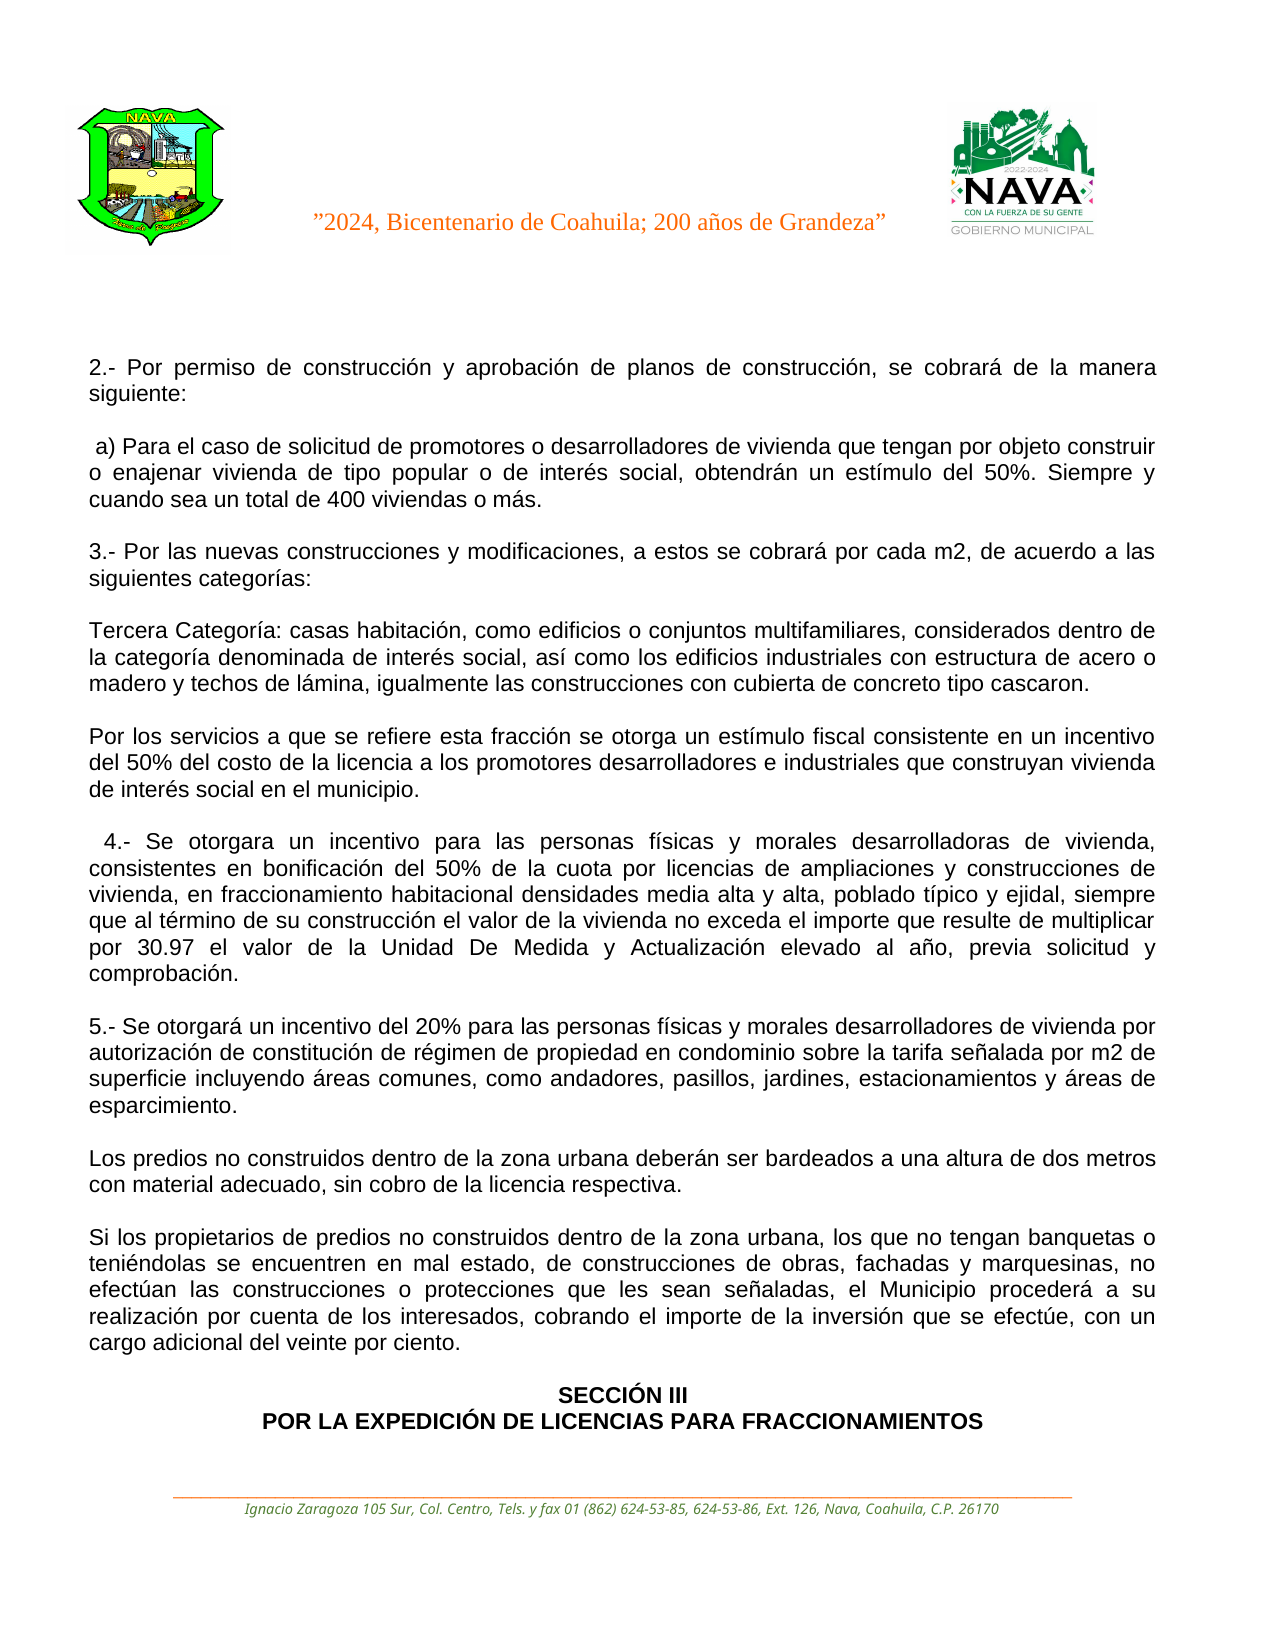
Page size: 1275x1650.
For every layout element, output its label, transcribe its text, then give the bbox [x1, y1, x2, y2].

text 2.- Por permiso de construcción y aprobación de planos de construcción, se cobrará de la manera siguiente: [89, 354, 1157, 407]
text SECCIÓN III [89, 1382, 1157, 1408]
picture [64, 105, 232, 255]
text Tercera Categoría: casas habitación, como edificios o conjuntos multifamiliares, considerados dentro de la categoría denominada de interés social, así como los edificios industriales con estructura de acero o madero y techos de lámina, igualmente las construcciones con cubierta de concreto tipo cascaron. [89, 617, 1157, 696]
picture [946, 102, 1097, 237]
text Por los servicios a que se refiere esta fracción se otorga un estímulo fiscal consistente en un incentivo del 50% del costo de la licencia a los promotores desarrolladores e industriales que construyan vivienda de interés social en el municipio. [89, 723, 1157, 802]
text 5.- Se otorgará un incentivo del 20% para las personas físicas y morales desarrolladores de vivienda por autorización de constitución de régimen de propiedad en condominio sobre la tarifa señalada por m2 de superficie incluyendo áreas comunes, como andadores, pasillos, jardines, estacionamientos y áreas de esparcimiento. [89, 1013, 1157, 1118]
text a) Para el caso de solicitud de promotores o desarrolladores de vivienda que tengan por objeto construir o enajenar vivienda de tipo popular o de interés social, obtendrán un estímulo del 50%. Siempre y cuando sea un total de 400 viviendas o más. [89, 433, 1157, 512]
text POR LA EXPEDICIÓN DE LICENCIAS PARA FRACCIONAMIENTOS [89, 1408, 1157, 1434]
text Los predios no construidos dentro de la zona urbana deberán ser bardeados a una altura de dos metros con material adecuado, sin cobro de la licencia respectiva. [89, 1144, 1157, 1197]
text 4.- Se otorgara un incentivo para las personas físicas y morales desarrolladoras de vivienda, consistentes en bonificación del 50% de la cuota por licencias de ampliaciones y construcciones de vivienda, en fraccionamiento habitacional densidades media alta y alta, poblado típico y ejidal, siempre que al término de su construcción el valor de la vivienda no exceda el importe que resulte de multiplicar por 30.97 el valor de la Unidad De Medida y Actualización elevado al año, previa solicitud y comprobación. [89, 828, 1157, 986]
text Si los propietarios de predios no construidos dentro de la zona urbana, los que no tengan banquetas o teniéndolas se encuentren en mal estado, de construcciones de obras, fachadas y marquesinas, no efectúan las construcciones o protecciones que les sean señaladas, el Municipio procederá a su realización por cuenta de los interesados, cobrando el importe de la inversión que se efectúe, con un cargo adicional del veinte por ciento. [89, 1223, 1157, 1355]
text 3.- Por las nuevas construcciones y modificaciones, a estos se cobrará por cada m2, de acuerdo a las siguientes categorías: [89, 538, 1157, 591]
